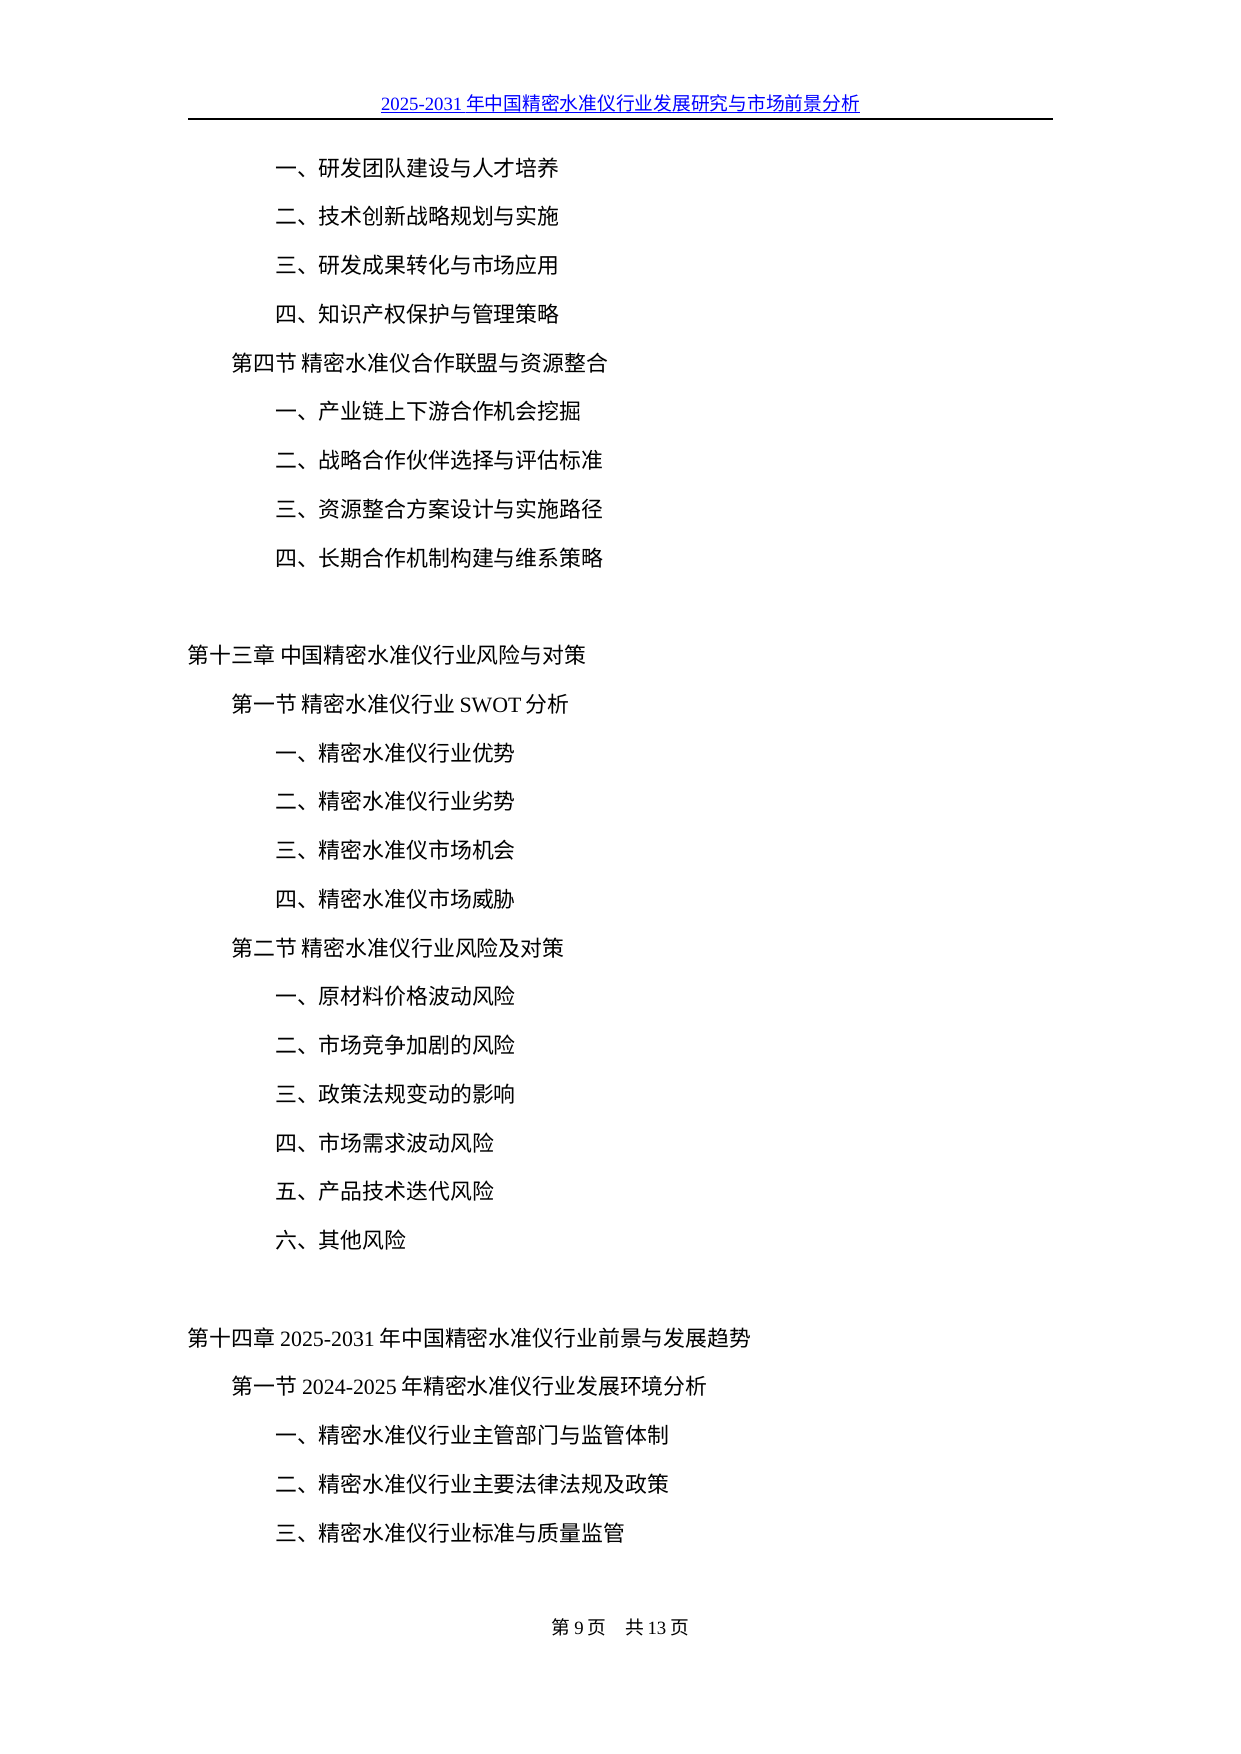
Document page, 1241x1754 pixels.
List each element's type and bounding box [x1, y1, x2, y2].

text [187, 150, 1053, 1548]
